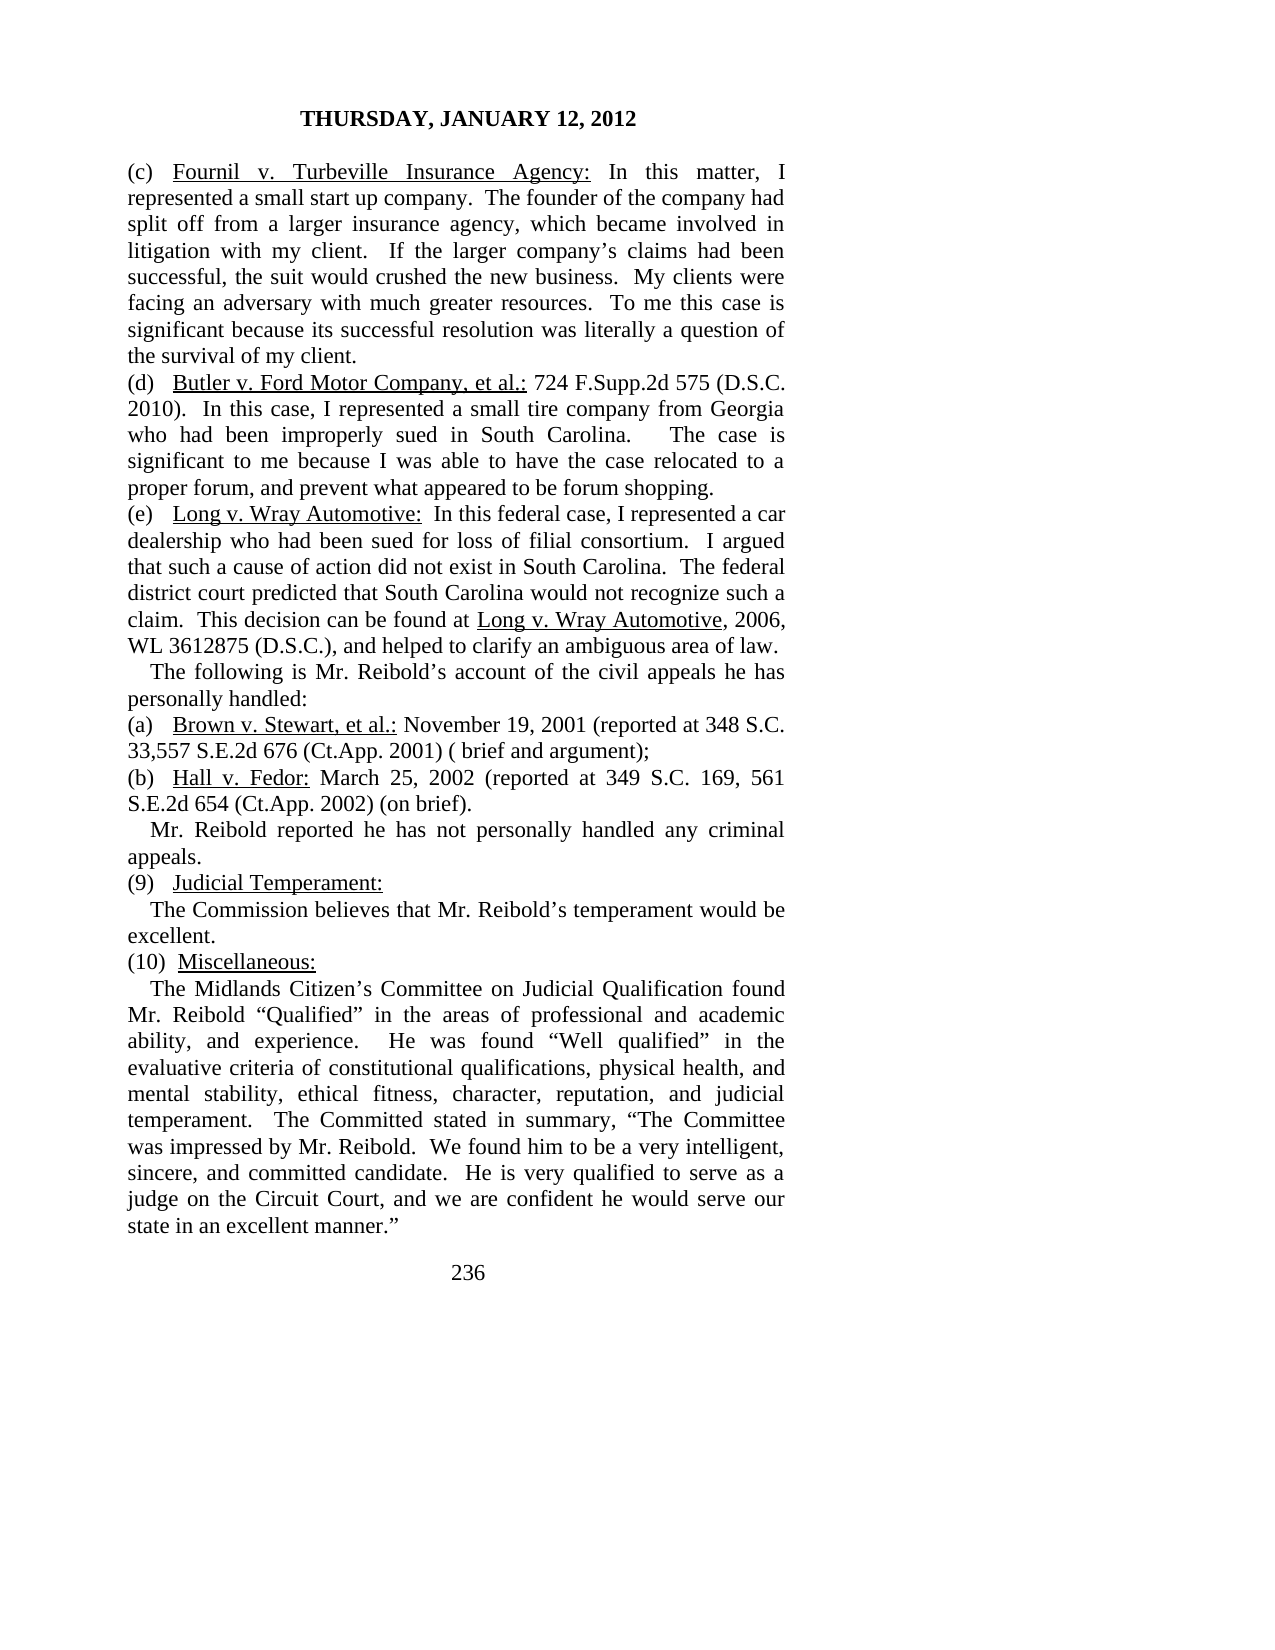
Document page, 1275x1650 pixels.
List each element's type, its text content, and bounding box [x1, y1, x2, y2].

text (d) Butler v. Ford Motor Company, et al.: 724 F.Supp.2d 575 (D.S.C. 2010). In this case, I represented a small tire company from Georgia who had been improperly sued in South Carolina. The case is significant to me because I was able to have the case relocated to a proper forum, and prevent what appeared to be forum shopping. [127, 368, 786, 500]
text (a) Brown v. Stewart, et al.: November 19, 2001 (reported at 348 S.C. 33,557 S.E.2d 676 (Ct.App. 2001) ( brief and argument); [127, 711, 786, 764]
text The Midlands Citizen’s Committee on Judicial Qualification found Mr. Reibold “Qualified” in the areas of professional and academic ability, and experience. He was found “Well qualified” in the evaluative criteria of constitutional qualifications, physical health, and mental stability, ethical fitness, character, reputation, and judicial temperament. The Committed stated in summary, “The Committee was impressed by Mr. Reibold. We found him to be a very intelligent, sincere, and committed candidate. He is very qualified to serve as a judge on the Circuit Court, and we are confident he would serve our state in an excellent manner.” [127, 975, 786, 1238]
text (c) Fournil v. Turbeville Insurance Agency: In this matter, I represented a small start up company. The founder of the company had split off from a larger insurance agency, which became involved in litigation with my client. If the larger company’s claims had been successful, the suit would crushed the new business. My clients were facing an adversary with much greater resources. To me this case is significant because its successful resolution was literally a question of the survival of my client. [127, 158, 786, 368]
text (9) Judicial Temperament: [127, 869, 786, 896]
text (e) Long v. Wray Automotive: In this federal case, I represented a car dealership who had been sued for loss of filial consortium. I argued that such a cause of action did not exist in South Carolina. The federal district court predicted that South Carolina would not recognize such a claim. This decision can be found at Long v. Wray Automotive, 2006, WL 3612875 (D.S.C.), and helped to clarify an ambiguous area of law. [127, 500, 786, 658]
text (b) Hall v. Fedor: March 25, 2002 (reported at 349 S.C. 169, 561 S.E.2d 654 (Ct.App. 2002) (on brief). [127, 764, 786, 817]
text Mr. Reibold reported he has not personally handled any criminal appeals. [127, 817, 786, 869]
text (10) Miscellaneous: [127, 948, 786, 975]
text The following is Mr. Reibold’s account of the civil appeals he has personally handled: [127, 658, 786, 711]
text The Commission believes that Mr. Reibold’s temperament would be excellent. [127, 896, 786, 948]
